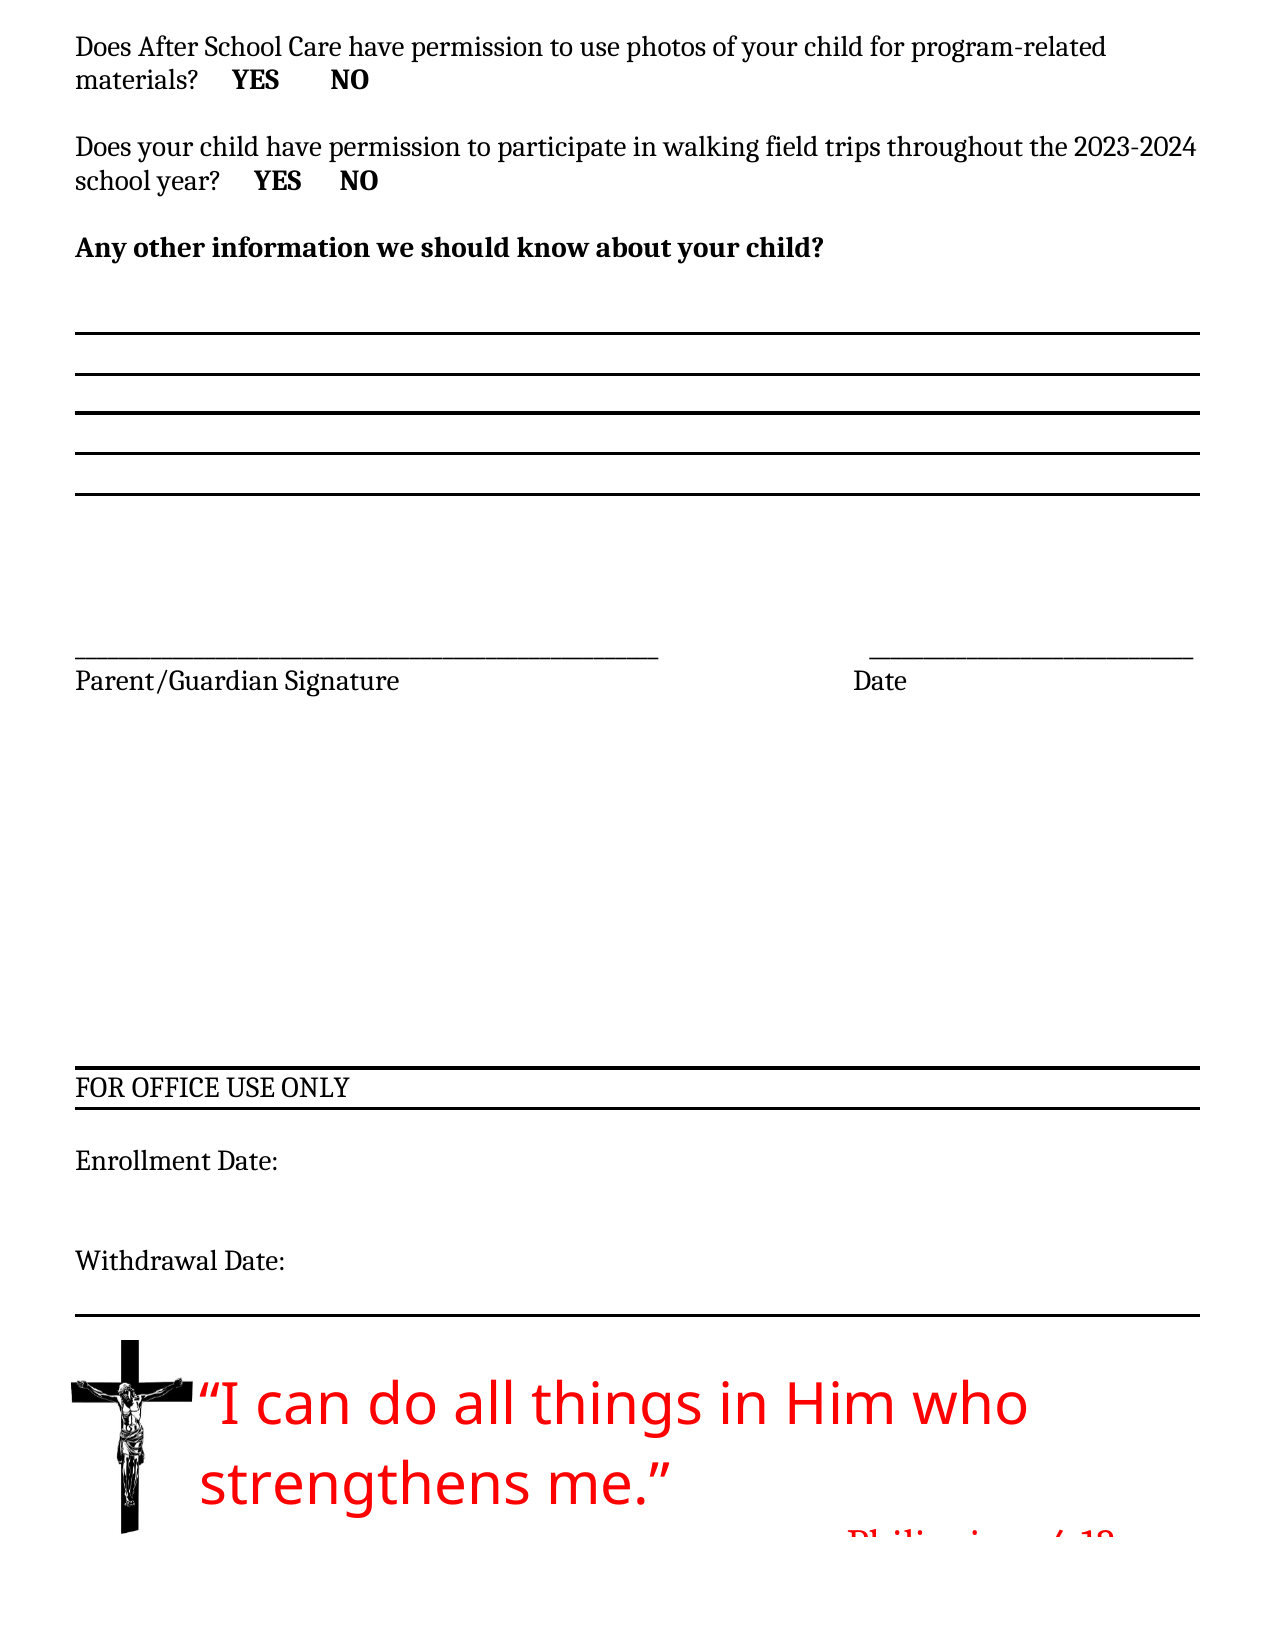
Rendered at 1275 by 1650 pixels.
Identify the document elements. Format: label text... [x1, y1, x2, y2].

text Does After School Care have permission to use photos of your child for program-related materials? YES NO [75, 30, 1200, 97]
text Does your child have permission to participate in walking field trips throughout the 2023-2024 school year? YES NO [75, 131, 1200, 198]
text FOR OFFICE USE ONLY [75, 1070, 1200, 1107]
text Parent/Guardian Signature Date [75, 664, 1200, 697]
picture [64, 1340, 199, 1534]
text Enrollment Date: [75, 1144, 1200, 1177]
text Any other information we should know about your child? [75, 231, 1200, 265]
text Withdrawal Date: [75, 1244, 1200, 1278]
text ______________________________________________________ ______________________________ [75, 630, 1200, 664]
